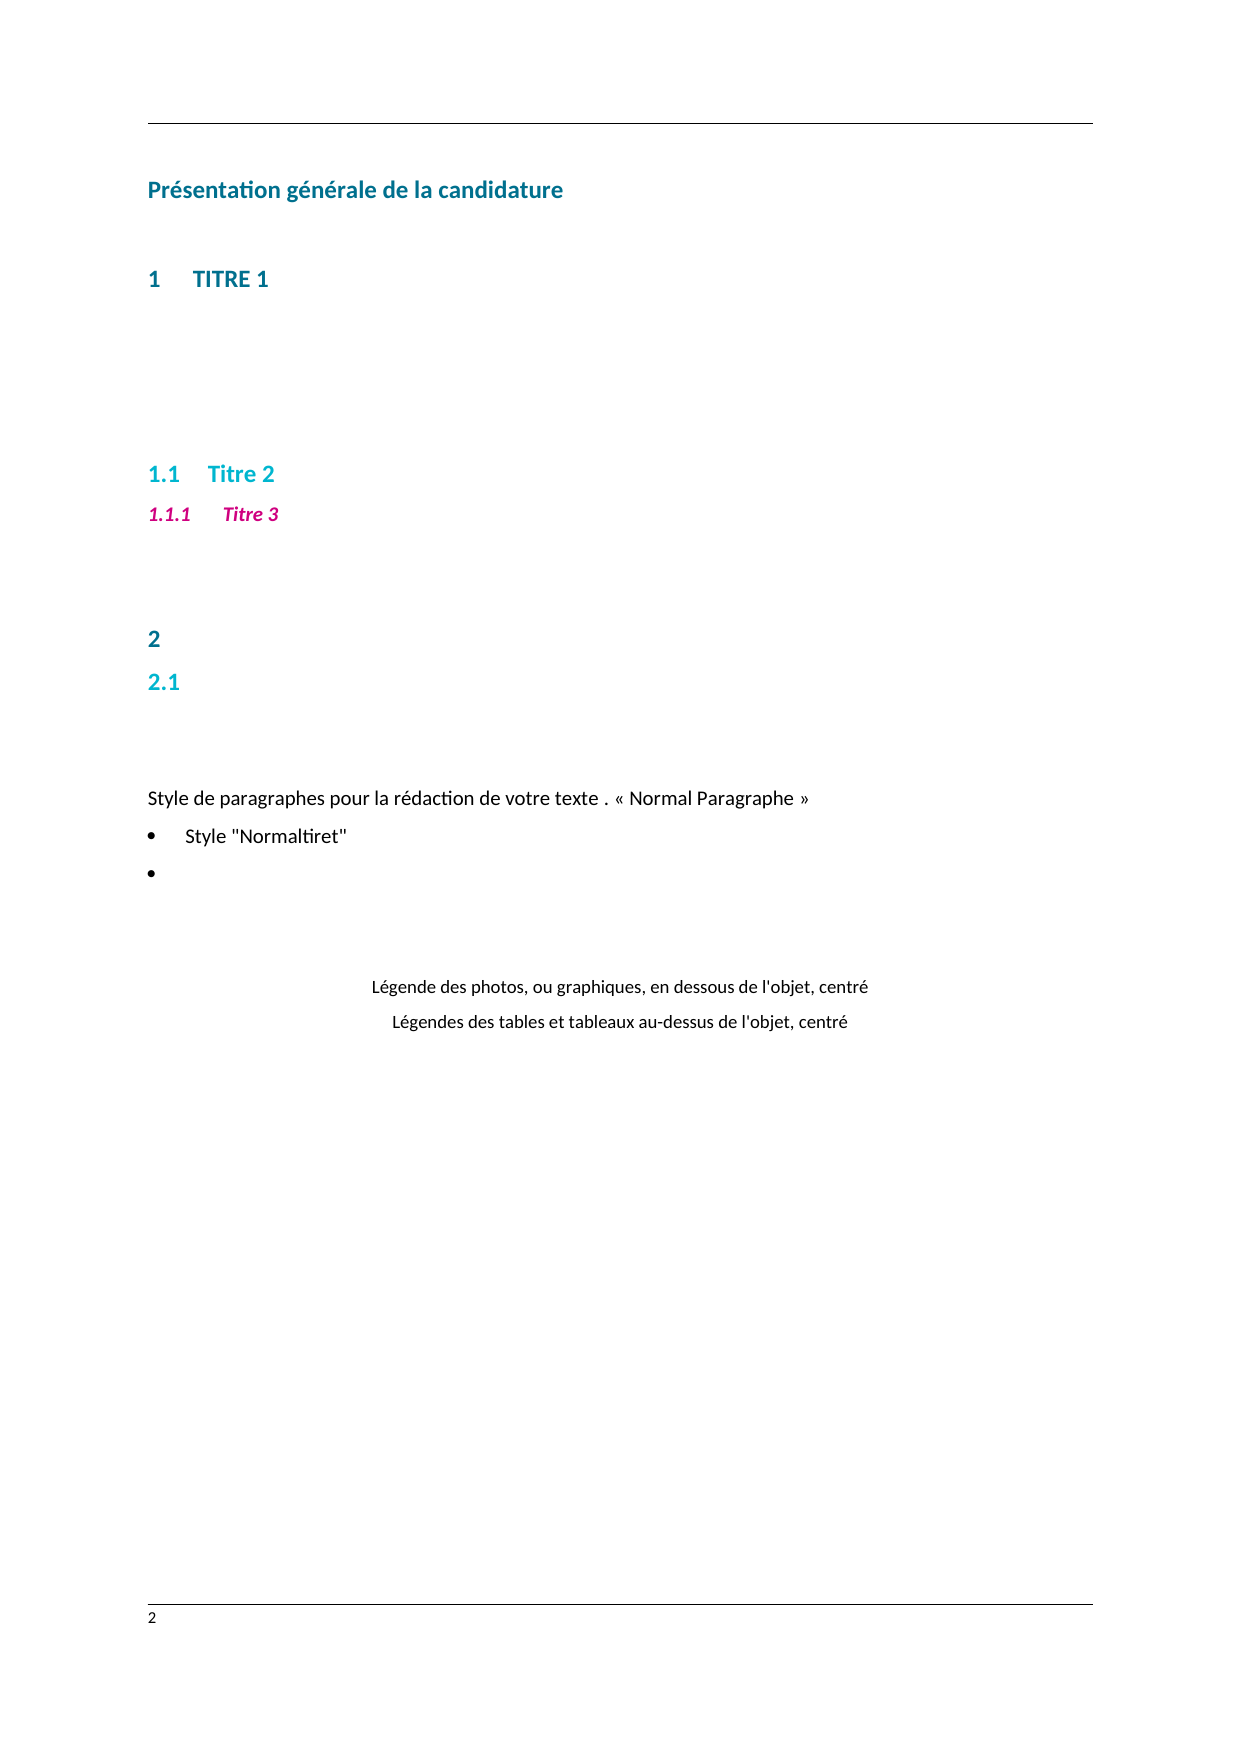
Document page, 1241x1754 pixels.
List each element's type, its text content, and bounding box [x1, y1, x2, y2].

title Présentation générale de la candidature [148, 174, 1033, 205]
subtitle Titre 3 [148, 501, 1093, 527]
text Légendes des tables et tableaux au-dessus de l'objet, centré [148, 1010, 1093, 1033]
text Style de paragraphes pour la rédaction de votre texte . « Normal Paragraphe » [148, 785, 1093, 811]
text Style "Normaltiret" [148, 823, 1093, 849]
text Légende des photos, ou graphiques, en dessous de l'objet, centré [148, 975, 1093, 998]
subtitle Titre 2 [148, 458, 1093, 489]
subtitle TITRE 1 [148, 264, 1093, 294]
